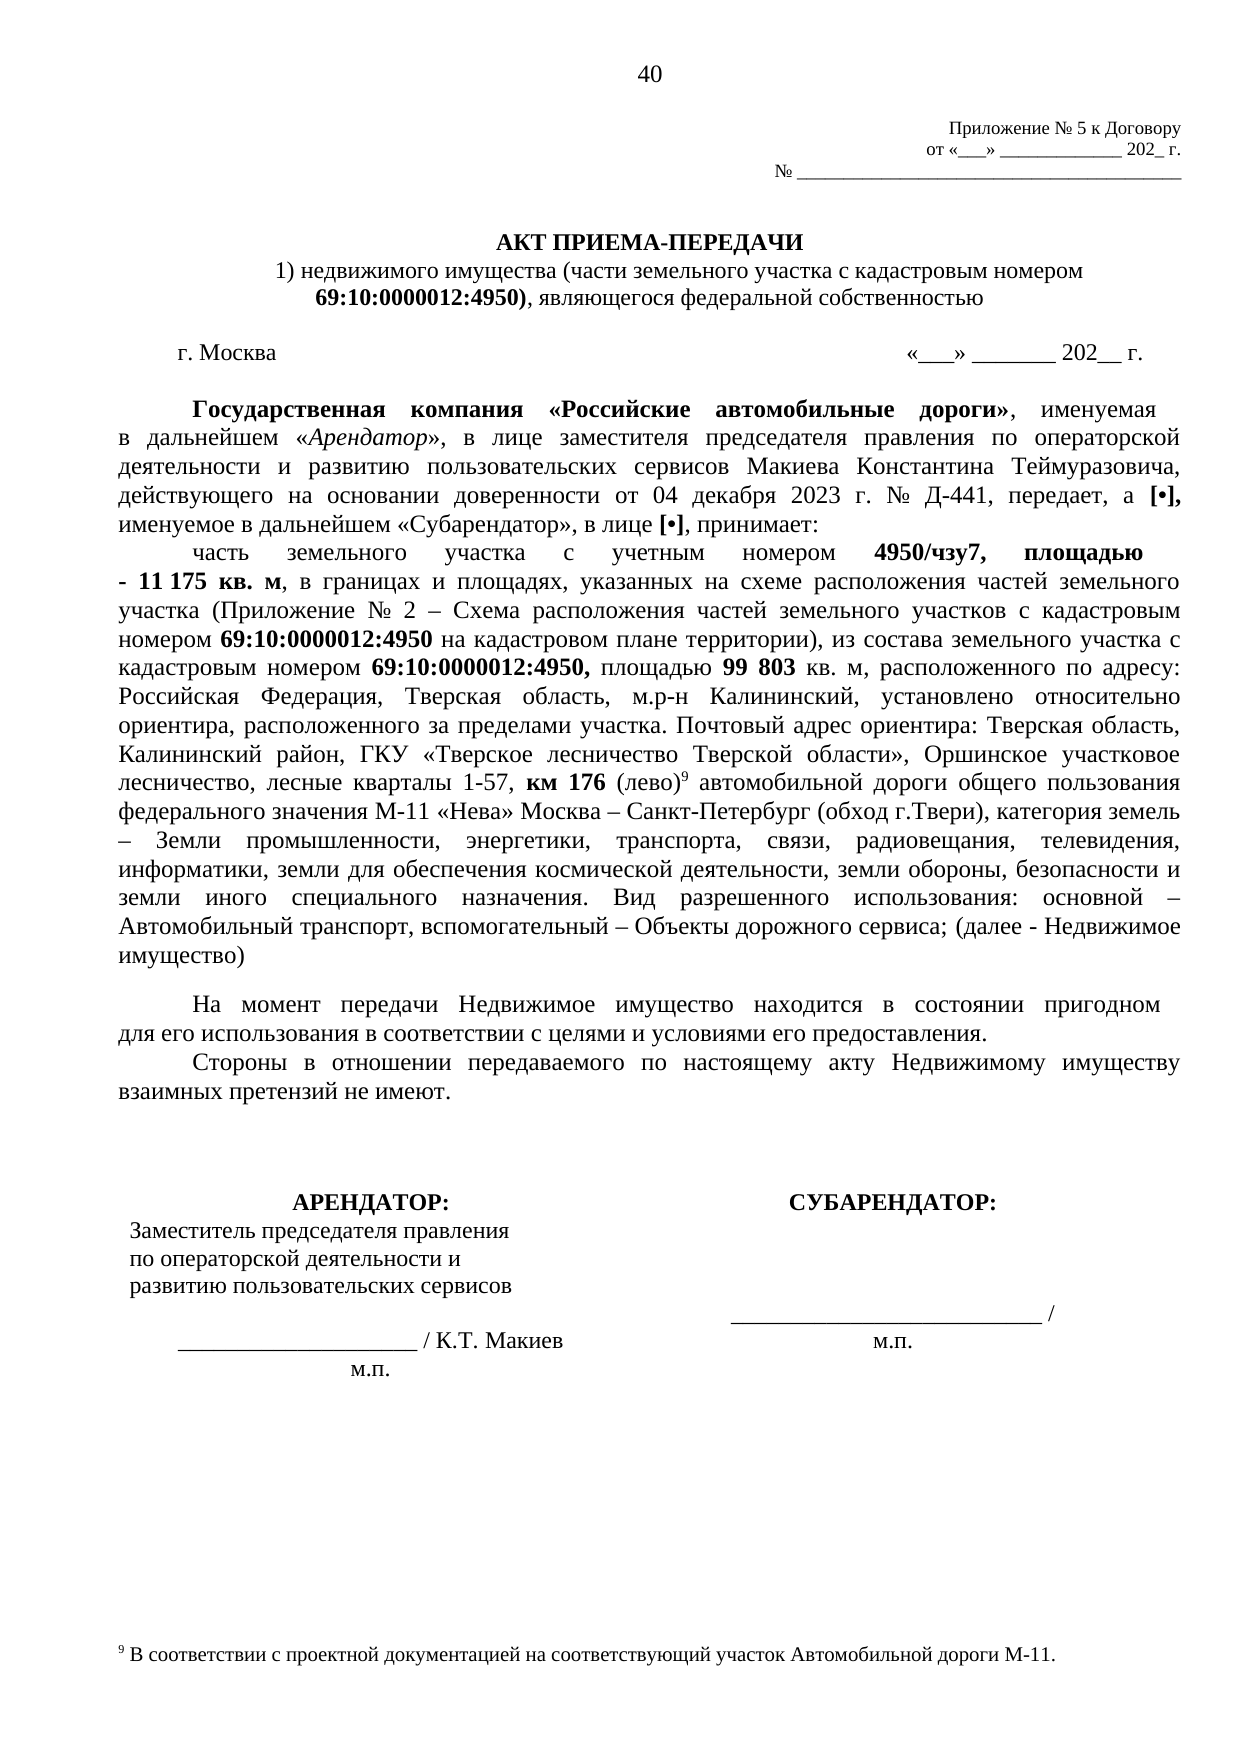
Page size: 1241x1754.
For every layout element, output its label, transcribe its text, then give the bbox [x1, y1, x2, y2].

list часть земельного участка с учетным номером 4950/чзу7, площадью - 11 175 кв. м, в границах и площадях, указанных на схеме расположения частей земельного участка (Приложение № 2 – Схема расположения частей земельного участков с кадастровым номером 69:10:0000012:4950 на кадастровом плане территории), из состава земельного участка с кадастровым номером 69:10:0000012:4950, площадью 99 803 кв. м, расположенного по адресу: Российская Федерация, Тверская область, м.р-н Калининский, установлено относительно ориентира, расположенного за пределами участка. Почтовый адрес ориентира: Тверская область, Калининский район, ГКУ «Тверское лесничество Тверской области», Оршинское участковое лесничество, лесные кварталы 1-57, км 176 (лево) автомобильной дороги общего пользования федерального значения М-11 «Нева» Москва – Санкт-Петербург (обход г.Твери), категория земель – Земли промышленности, энергетики, транспорта, связи, радиовещания, телевидения, информатики, земли для обеспечения космической деятельности, земли обороны, безопасности и земли иного специального назначения. Вид разрешенного использования: основной – Автомобильный транспорт, вспомогательный – Объекты дорожного сервиса; (далее - Недвижимое имущество) [118, 537, 1181, 969]
table_cell Заместитель председателя правления по операторской деятельности и развитию пользовательских сервисов ____________________ / К.Т. Макиев м.п. [118, 1216, 623, 1382]
text На момент передачи Недвижимое имущество находится в состоянии пригодном для его использования в соответствии с целями и условиями его предоставления. [118, 989, 1181, 1047]
table_header АРЕНДАТОР: [119, 1189, 623, 1216]
list недвижимого имущества (части земельного участка с кадастровым номером 69:10:0000012:4950), являющегося федеральной собственностью [118, 256, 1181, 311]
text АКТ ПРИЕМА-ПЕРЕДАЧИ [118, 228, 1181, 256]
table_header СУБАРЕНДАТОР: [623, 1189, 1163, 1216]
text от «___» _____________ 202_ г. [118, 138, 1181, 160]
text № _________________________________________ [118, 160, 1181, 181]
text Стороны в отношении передаваемого по настоящему акту Недвижимому имуществу взаимных претензий не имеют. [118, 1047, 1181, 1104]
text Приложение № 5 к Договору [118, 117, 1181, 138]
text г. Москва «___» _______ 202__ г. [118, 338, 1181, 366]
list Государственная компания «Российские автомобильные дороги», именуемая в дальнейшем «Арендатор», в лице заместителя председателя правления по операторской деятельности и развитию пользовательских сервисов Макиева Константина Теймуразовича, действующего на основании доверенности от 04 декабря 2023 г. № Д-441, передает, а [•], именуемое в дальнейшем «Субарендатор», в лице [•], принимает: [118, 394, 1181, 537]
table_cell __________________________ / м.п. [623, 1216, 1163, 1382]
